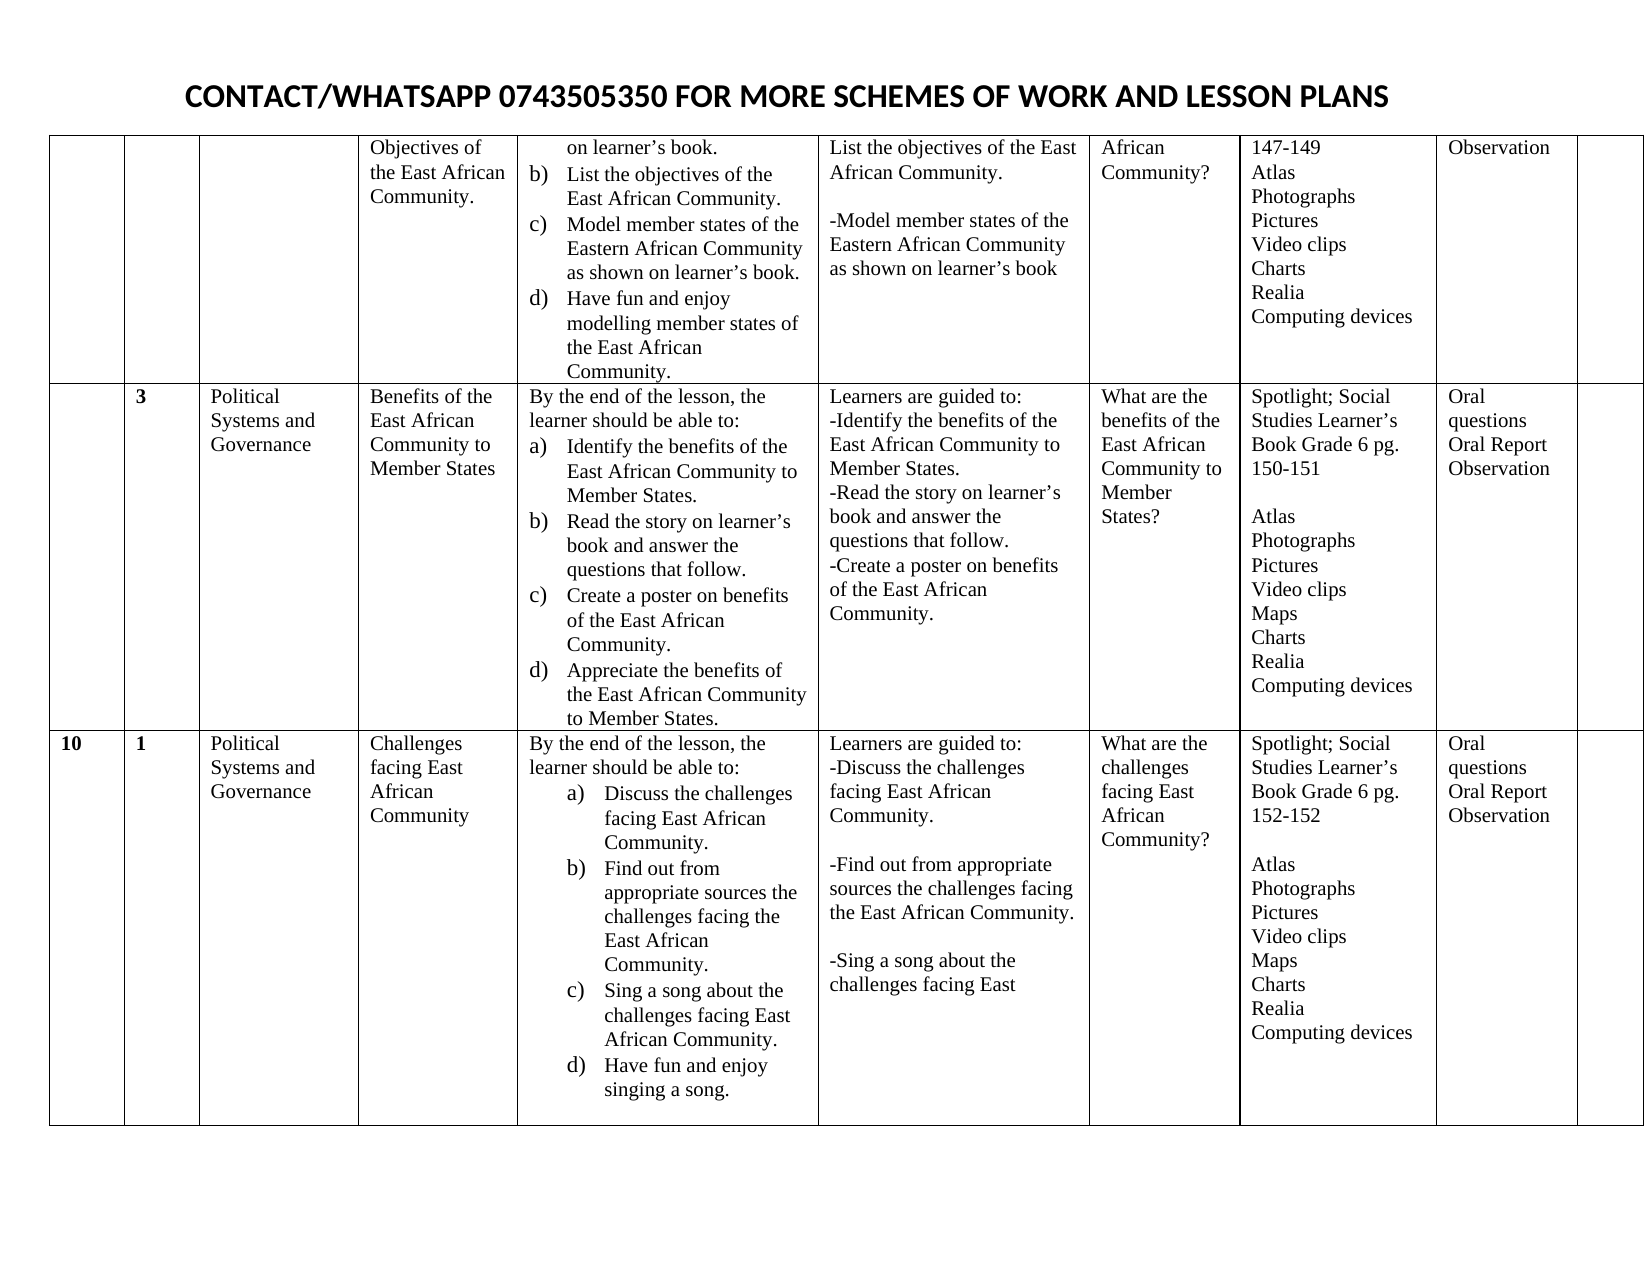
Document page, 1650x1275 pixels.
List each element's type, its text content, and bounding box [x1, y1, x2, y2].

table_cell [518, 136, 818, 383]
table_cell 1 [125, 731, 199, 1125]
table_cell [1437, 731, 1577, 1125]
table_cell By the end of the lesson, the learner should be able to: Discuss the challenges facing East African Community. Find out from appropriate sources the challenges facing the East African Community. Sing a song about the challenges facing East African Community. Have fun and enjoy singing a song. [518, 731, 818, 1125]
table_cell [819, 136, 1089, 383]
table_cell Spotlight; Social Studies Learner’s Book Grade 6 pg. 152-152 Atlas Photographs Pictures Video clips Maps Charts Realia Computing devices [1241, 731, 1436, 1125]
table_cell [200, 731, 358, 1125]
table_cell What are the benefits of the East African Community to Member States? [1090, 384, 1239, 730]
table_cell [1578, 731, 1643, 1125]
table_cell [200, 136, 358, 383]
table_cell 3 [125, 384, 199, 730]
table_cell Learners are guided to: -Identify the benefits of the East African Community to Member States. -Read the story on learner’s book and answer the questions that follow. -Create a poster on benefits of the East African Community. [819, 384, 1089, 730]
table_cell Oral questions Oral Report Observation [1437, 384, 1577, 730]
table_cell 10 [50, 731, 124, 1125]
table_cell [1578, 136, 1643, 383]
table_cell Benefits of the East African Community to Member States [359, 384, 517, 730]
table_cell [1437, 136, 1577, 383]
table_cell Learners are guided to: -Discuss the challenges facing East African Community. -Find out from appropriate sources the challenges facing the East African Community. -Sing a song about the challenges facing East [819, 731, 1089, 1125]
table_cell [50, 136, 124, 383]
table_cell Challenges facing East African Community [359, 731, 517, 1125]
table_cell What are the challenges facing East African Community? [1090, 731, 1239, 1125]
table_cell 2 [125, 136, 199, 383]
table_cell Political Systems and Governance [200, 384, 358, 730]
table_cell [50, 384, 124, 730]
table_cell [359, 136, 517, 383]
table_cell [1578, 384, 1643, 730]
table_cell By the end of the lesson, the learner should be able to: Identify the benefits of the East African Community to Member States. Read the story on learner’s book and answer the questions that follow. Create a poster on benefits of the East African Community. Appreciate the benefits of the East African Community to Member States. [518, 384, 818, 730]
table_cell Spotlight; Social Studies Learner’s Book Grade 6 pg. 150-151 Atlas Photographs Pictures Video clips Maps Charts Realia Computing devices [1241, 384, 1436, 730]
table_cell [1090, 136, 1239, 383]
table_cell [1241, 136, 1436, 383]
